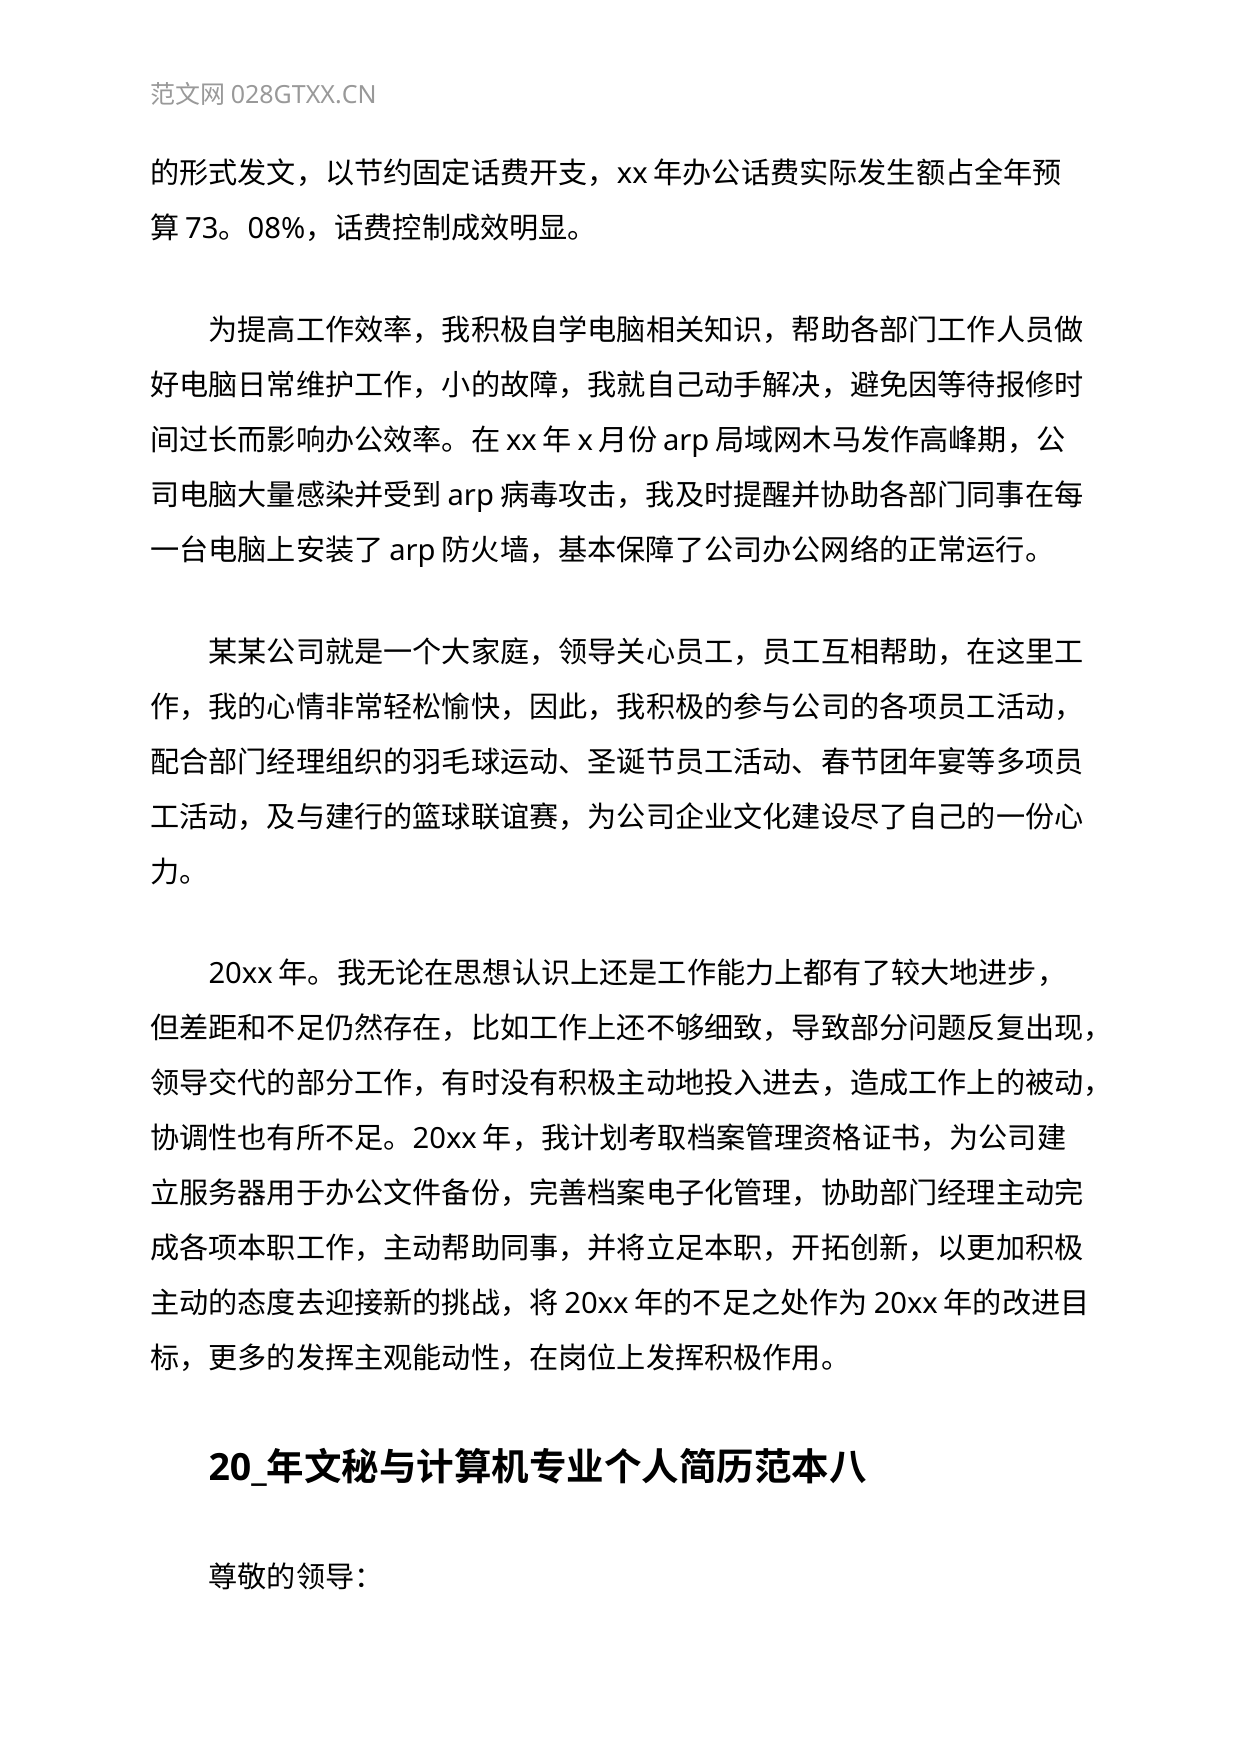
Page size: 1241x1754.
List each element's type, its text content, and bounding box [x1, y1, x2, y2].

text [150, 150, 1090, 247]
text 20_年文秘与计算机专业个人简历范本八 [150, 1436, 1090, 1491]
text 20xx年。我无论在思想认识上还是工作能力上都有了较大地进步，但差距和不足仍然存在，比如工作上还不够细致，导致部分问题反复出现，领导交代的部分工作，有时没有积极主动地投入进去，造成工作上的被动，协调性也有所不足。20xx年，我计划考取档案管理资格证书，为公司建立服务器用于办公文件备份，完善档案电子化管理，协助部门经理主动完成各项本职工作，主动帮助同事，并将立足本职，开拓创新，以更加积极主动的态度去迎接新的挑战，将20xx年的不足之处作为20xx年的改进目标，更多的发挥主观能动性，在岗位上发挥积极作用。 [150, 950, 1090, 1377]
text 某某公司就是一个大家庭，领导关心员工，员工互相帮助，在这里工作，我的心情非常轻松愉快，因此，我积极的参与公司的各项员工活动，配合部门经理组织的羽毛球运动、圣诞节员工活动、春节团年宴等多项员工活动，及与建行的篮球联谊赛，为公司企业文化建设尽了自己的一份心力。 [150, 629, 1090, 891]
text 为提高工作效率，我积极自学电脑相关知识，帮助各部门工作人员做好电脑日常维护工作，小的故障，我就自己动手解决，避免因等待报修时间过长而影响办公效率。在xx年x月份arp局域网木马发作高峰期，公司电脑大量感染并受到arp病毒攻击，我及时提醒并协助各部门同事在每一台电脑上安装了arp防火墙，基本保障了公司办公网络的正常运行。 [150, 307, 1090, 569]
text 尊敬的领导： [150, 1554, 1090, 1596]
